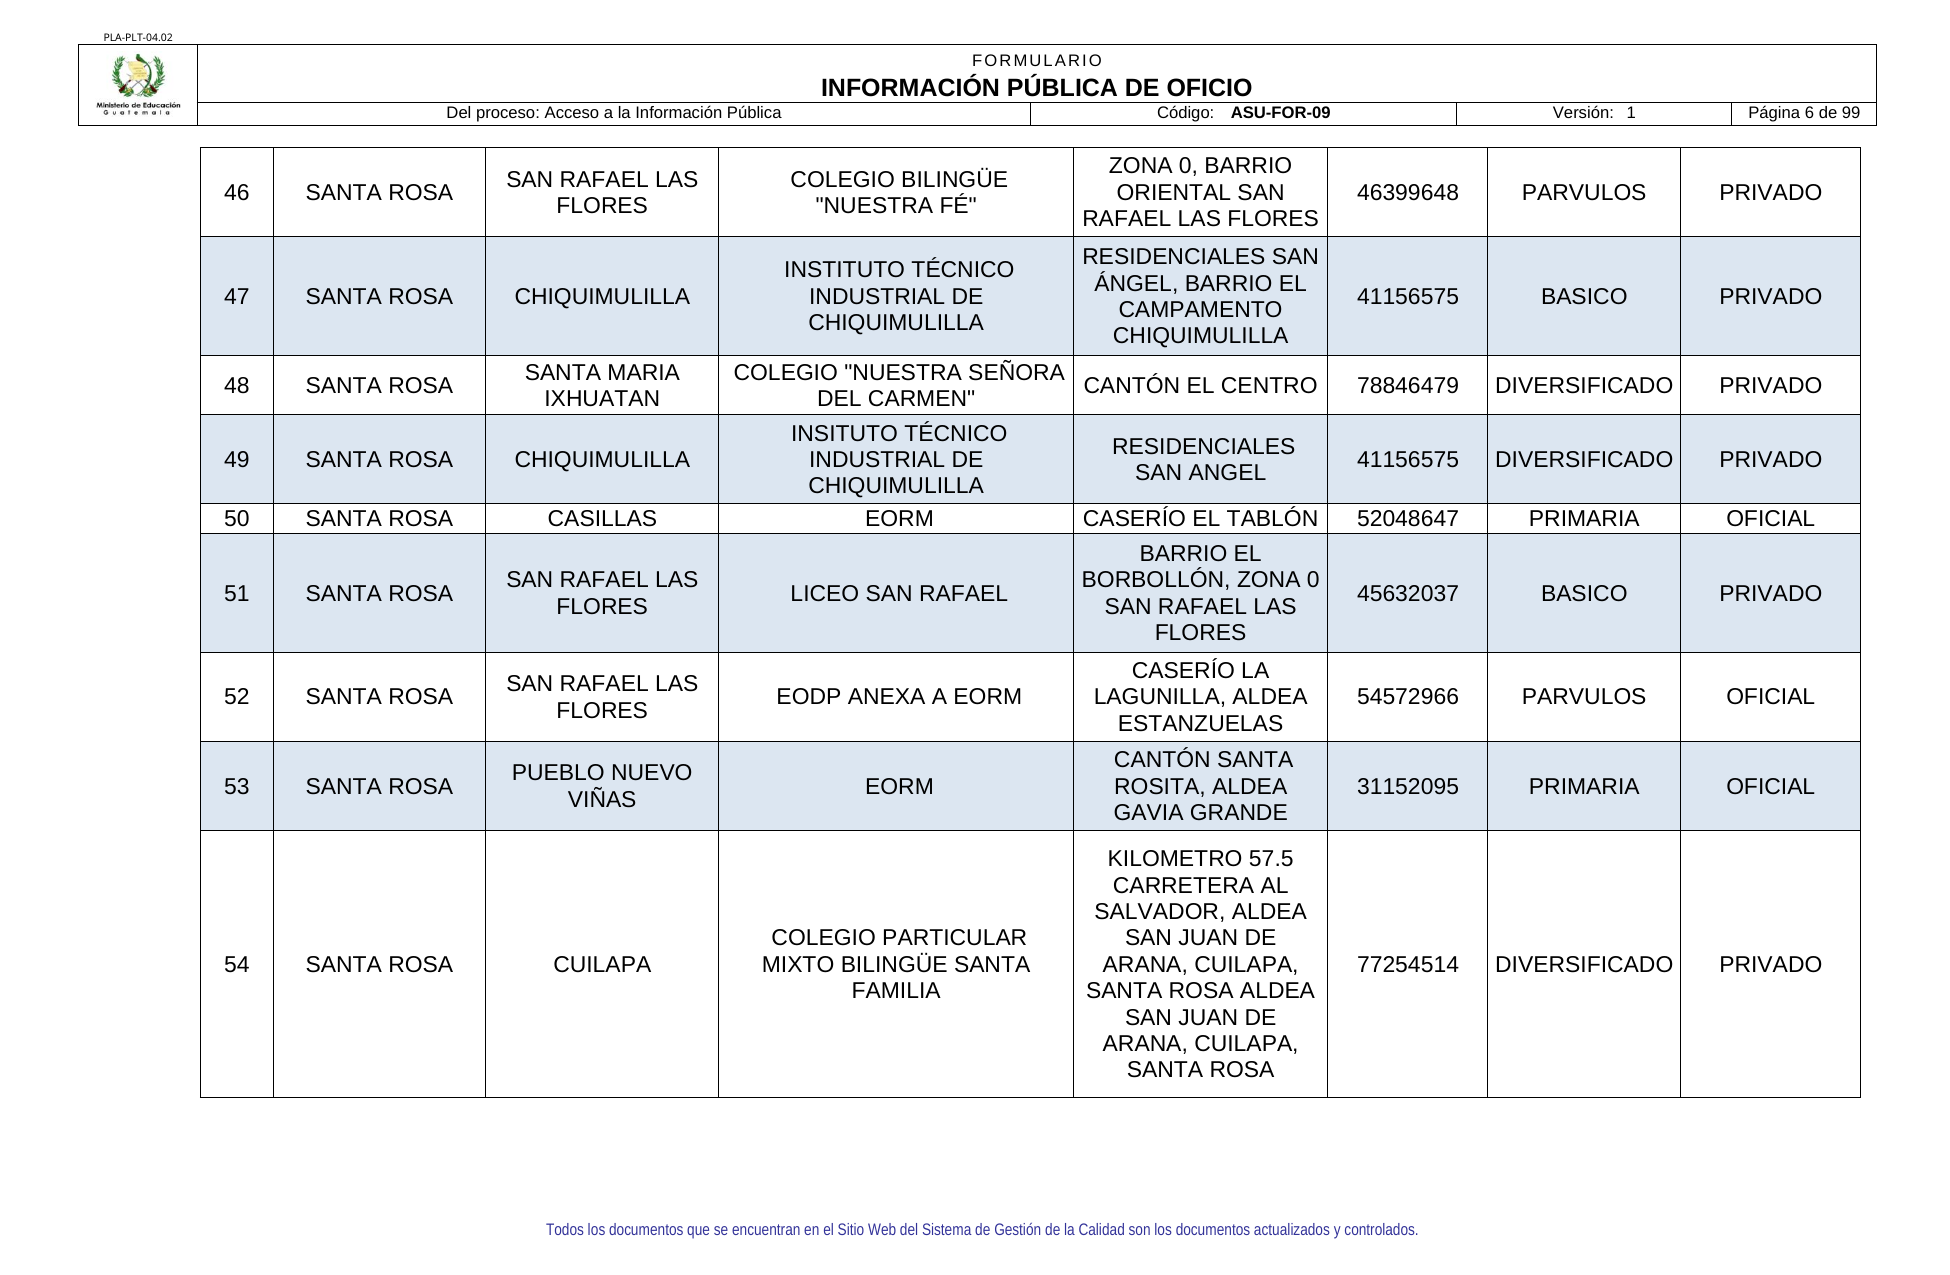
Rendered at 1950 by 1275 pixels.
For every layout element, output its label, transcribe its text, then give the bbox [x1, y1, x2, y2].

picture [95, 51, 181, 117]
table_cell 49 [201, 415, 273, 503]
table_cell RESIDENCIALES SAN ÁNGEL, BARRIO EL CAMPAMENTO CHIQUIMULILLA [1074, 237, 1327, 355]
table_cell SANTA ROSA [274, 356, 485, 414]
table_cell SANTA ROSA [274, 415, 485, 503]
table_cell 45632037 [1328, 534, 1487, 652]
table_cell CANTÓN SANTA ROSITA, ALDEA GAVIA GRANDE [1074, 742, 1327, 830]
table_cell 78846479 [1328, 356, 1487, 414]
table_cell SANTA MARIA IXHUATAN [486, 356, 718, 414]
table_cell 46399648 [1328, 148, 1487, 236]
table_cell 48 [201, 356, 273, 414]
table_cell CASILLAS [486, 504, 718, 533]
table_cell BASICO [1488, 237, 1680, 355]
table_cell PRIMARIA [1488, 742, 1680, 830]
table_cell 50 [201, 504, 273, 533]
table_cell PRIVADO [1681, 237, 1860, 355]
table_cell INSITUTO TÉCNICO INDUSTRIAL DE CHIQUIMULILLA [719, 415, 1073, 503]
table_cell 54 [201, 831, 273, 1097]
table_cell 77254514 [1328, 831, 1487, 1097]
table_cell SANTA ROSA [274, 237, 485, 355]
table_cell PRIVADO [1681, 831, 1860, 1097]
table_cell LICEO SAN RAFAEL [719, 534, 1073, 652]
table_cell EODP ANEXA A EORM [719, 653, 1073, 741]
table_cell SANTA ROSA [274, 653, 485, 741]
table_cell 52 [201, 653, 273, 741]
table_cell 41156575 [1328, 415, 1487, 503]
table_cell BASICO [1488, 534, 1680, 652]
table_cell OFICIAL [1681, 653, 1860, 741]
table_cell 54572966 [1328, 653, 1487, 741]
table_cell PRIVADO [1681, 534, 1860, 652]
table_cell EORM [719, 742, 1073, 830]
table_cell OFICIAL [1681, 742, 1860, 830]
table_cell 31152095 [1328, 742, 1487, 830]
table_cell PARVULOS [1488, 653, 1680, 741]
table_cell DIVERSIFICADO [1488, 356, 1680, 414]
table_cell 46 [201, 148, 273, 236]
table_cell CHIQUIMULILLA [486, 415, 718, 503]
table_cell 53 [201, 742, 273, 830]
table_cell CASERÍO EL TABLÓN [1074, 504, 1327, 533]
table_cell KILOMETRO 57.5 CARRETERA AL SALVADOR, ALDEA SAN JUAN DE ARANA, CUILAPA, SANTA ROSA ALDEA SAN JUAN DE ARANA, CUILAPA, SANTA ROSA [1074, 831, 1327, 1097]
table_cell OFICIAL [1681, 504, 1860, 533]
table_cell PRIVADO [1681, 148, 1860, 236]
table_cell PARVULOS [1488, 148, 1680, 236]
table_cell DIVERSIFICADO [1488, 415, 1680, 503]
table_cell COLEGIO BILINGÜE "NUESTRA FÉ" [719, 148, 1073, 236]
table_cell EORM [719, 504, 1073, 533]
table_cell SANTA ROSA [274, 534, 485, 652]
table_cell COLEGIO PARTICULAR MIXTO BILINGÜE SANTA FAMILIA [719, 831, 1073, 1097]
table_cell 52048647 [1328, 504, 1487, 533]
table_cell ZONA 0, BARRIO ORIENTAL SAN RAFAEL LAS FLORES [1074, 148, 1327, 236]
table_cell SAN RAFAEL LAS FLORES [486, 534, 718, 652]
table_cell SANTA ROSA [274, 742, 485, 830]
table_cell CASERÍO LA LAGUNILLA, ALDEA ESTANZUELAS [1074, 653, 1327, 741]
table_cell SANTA ROSA [274, 504, 485, 533]
table_cell CANTÓN EL CENTRO [1074, 356, 1327, 414]
table_cell COLEGIO "NUESTRA SEÑORA DEL CARMEN" [719, 356, 1073, 414]
table_cell DIVERSIFICADO [1488, 831, 1680, 1097]
table_cell 47 [201, 237, 273, 355]
table_cell SANTA ROSA [274, 148, 485, 236]
table_cell RESIDENCIALES SAN ANGEL [1074, 415, 1327, 503]
table_cell PRIMARIA [1488, 504, 1680, 533]
table_cell CHIQUIMULILLA [486, 237, 718, 355]
table_cell 41156575 [1328, 237, 1487, 355]
table_cell PUEBLO NUEVO VIÑAS [486, 742, 718, 830]
table_cell SAN RAFAEL LAS FLORES [486, 148, 718, 236]
table_cell PRIVADO [1681, 415, 1860, 503]
table_cell CUILAPA [486, 831, 718, 1097]
table_cell PRIVADO [1681, 356, 1860, 414]
table_cell BARRIO EL BORBOLLÓN, ZONA 0 SAN RAFAEL LAS FLORES [1074, 534, 1327, 652]
table_cell SANTA ROSA [274, 831, 485, 1097]
table_cell SAN RAFAEL LAS FLORES [486, 653, 718, 741]
table_cell INSTITUTO TÉCNICO INDUSTRIAL DE CHIQUIMULILLA [719, 237, 1073, 355]
table_cell 51 [201, 534, 273, 652]
